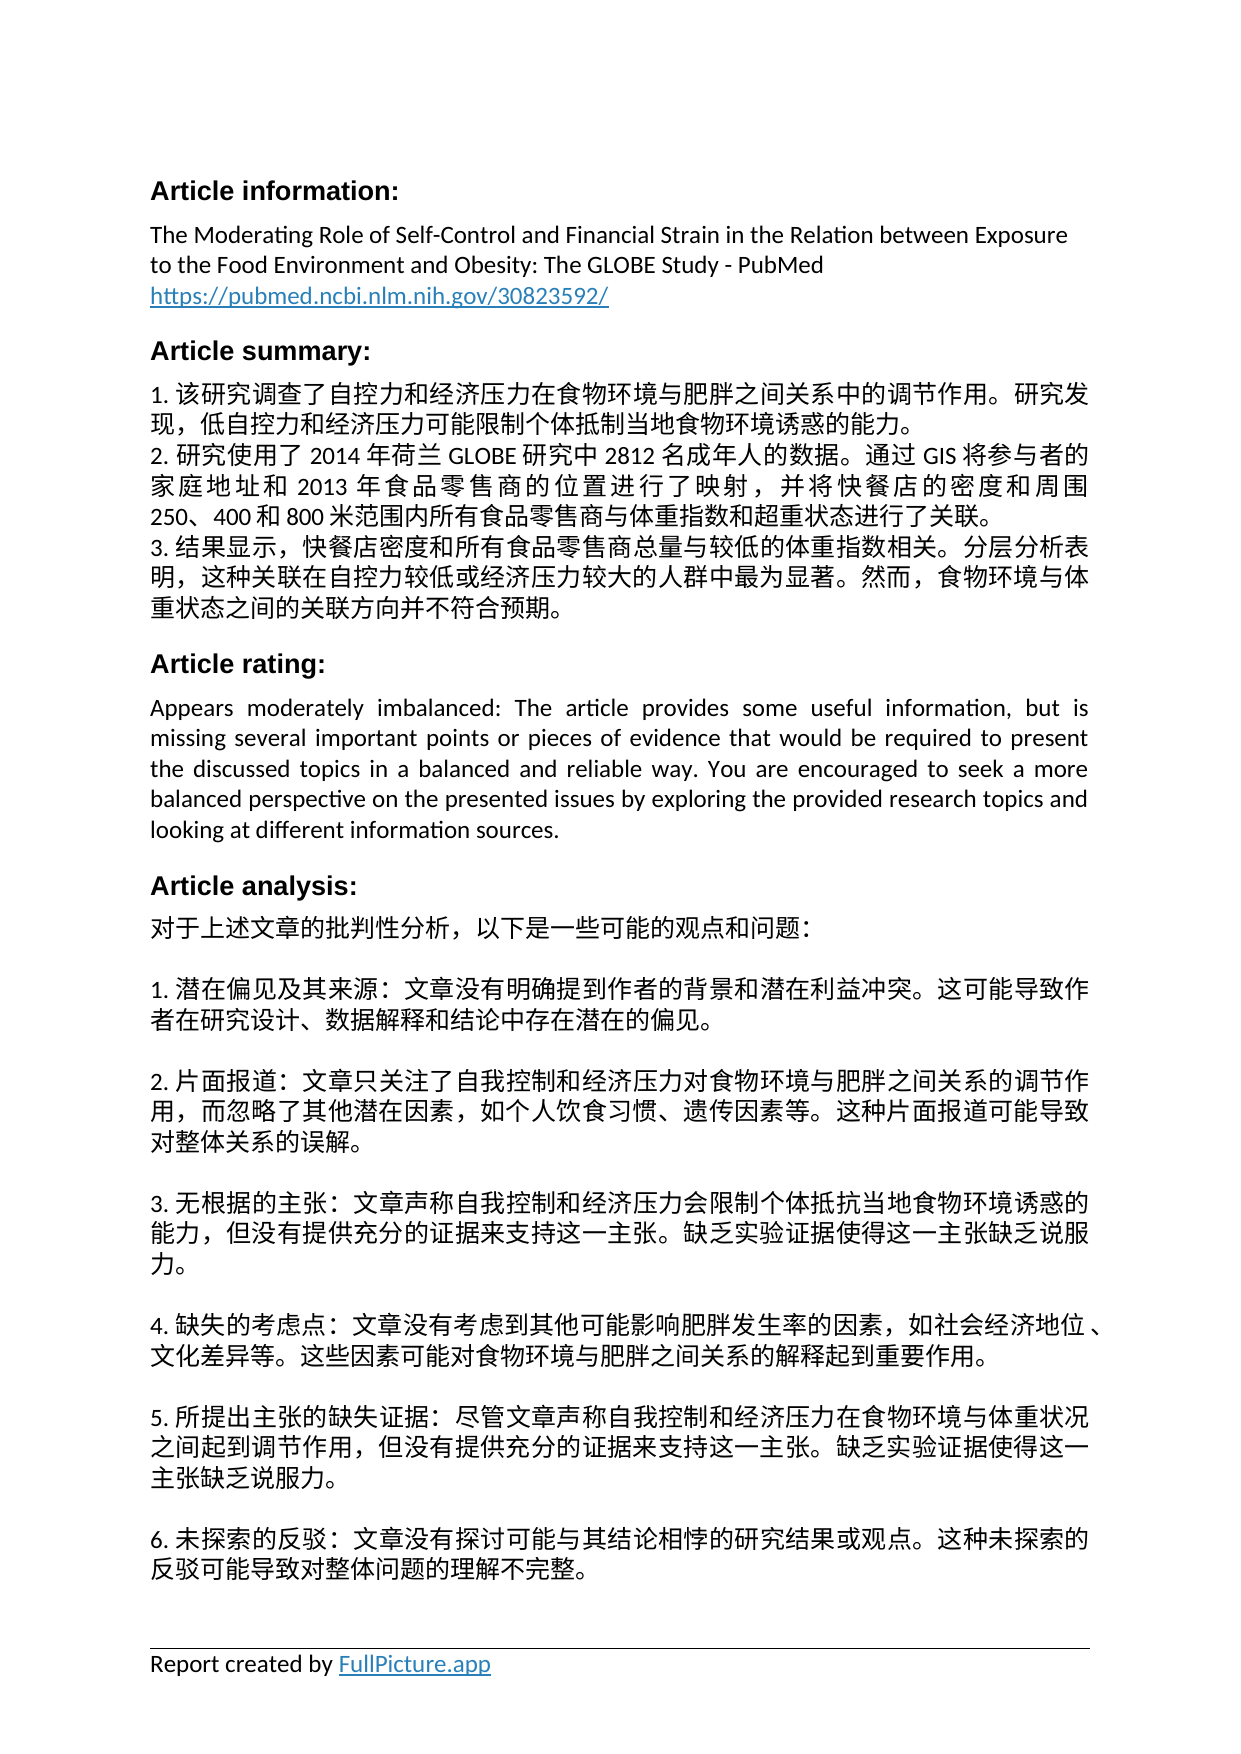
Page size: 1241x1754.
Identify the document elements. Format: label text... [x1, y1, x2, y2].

text 3. 无根据的主张：文章声称自我控制和经济压力会限制个体抵抗当地食物环境诱惑的能力，但没有提供充分的证据来支持这一主张。缺乏实验证据使得这一主张缺乏说服力。 [150, 1188, 1090, 1279]
text Appears moderately imbalanced: The article provides some useful information, but is missing several important points or pieces of evidence that would be required to present the discussed topics in a balanced and reliable way. You are encouraged to seek a more balanced perspective on the presented issues by exploring the provided research topics and looking at different information sources. [150, 692, 1090, 844]
subtitle Article analysis: [150, 869, 1090, 901]
text 2. 研究使用了2014年荷兰GLOBE研究中2812名成年人的数据。通过GIS将参与者的家庭地址和2013年食品零售商的位置进行了映射，并将快餐店的密度和周围250、400和800米范围内所有食品零售商与体重指数和超重状态进行了关联。 [150, 440, 1090, 532]
subtitle Article rating: [150, 648, 1090, 679]
subtitle Article information: [150, 175, 1090, 206]
text 6. 未探索的反驳：文章没有探讨可能与其结论相悖的研究结果或观点。这种未探索的反驳可能导致对整体问题的理解不完整。 [150, 1524, 1090, 1585]
text 1. 潜在偏见及其来源：文章没有明确提到作者的背景和潜在利益冲突。这可能导致作者在研究设计、数据解释和结论中存在潜在的偏见。 [150, 974, 1090, 1035]
text 5. 所提出主张的缺失证据：尽管文章声称自我控制和经济压力在食物环境与体重状况之间起到调节作用，但没有提供充分的证据来支持这一主张。缺乏实验证据使得这一主张缺乏说服力。 [150, 1402, 1090, 1493]
text 3. 结果显示，快餐店密度和所有食品零售商总量与较低的体重指数相关。分层分析表明，这种关联在自控力较低或经济压力较大的人群中最为显著。然而，食物环境与体重状态之间的关联方向并不符合预期。 [150, 532, 1090, 623]
subtitle Article summary: [150, 335, 1090, 367]
text 4. 缺失的考虑点：文章没有考虑到其他可能影响肥胖发生率的因素，如社会经济地位、文化差异等。这些因素可能对食物环境与肥胖之间关系的解释起到重要作用。 [150, 1310, 1090, 1371]
text 2. 片面报道：文章只关注了自我控制和经济压力对食物环境与肥胖之间关系的调节作用，而忽略了其他潜在因素，如个人饮食习惯、遗传因素等。这种片面报道可能导致对整体关系的误解。 [150, 1066, 1090, 1157]
text The Moderating Role of Self-Control and Financial Strain in the Relation between Exposure to the Food Environment and Obesity: The GLOBE Study - PubMedhttps://pubmed.ncbi.nlm.nih.gov/30823592/ [150, 219, 1090, 310]
text 1. 该研究调查了自控力和经济压力在食物环境与肥胖之间关系中的调节作用。研究发现，低自控力和经济压力可能限制个体抵制当地食物环境诱惑的能力。 [150, 379, 1090, 440]
text 对于上述文章的批判性分析，以下是一些可能的观点和问题： [150, 913, 1090, 944]
